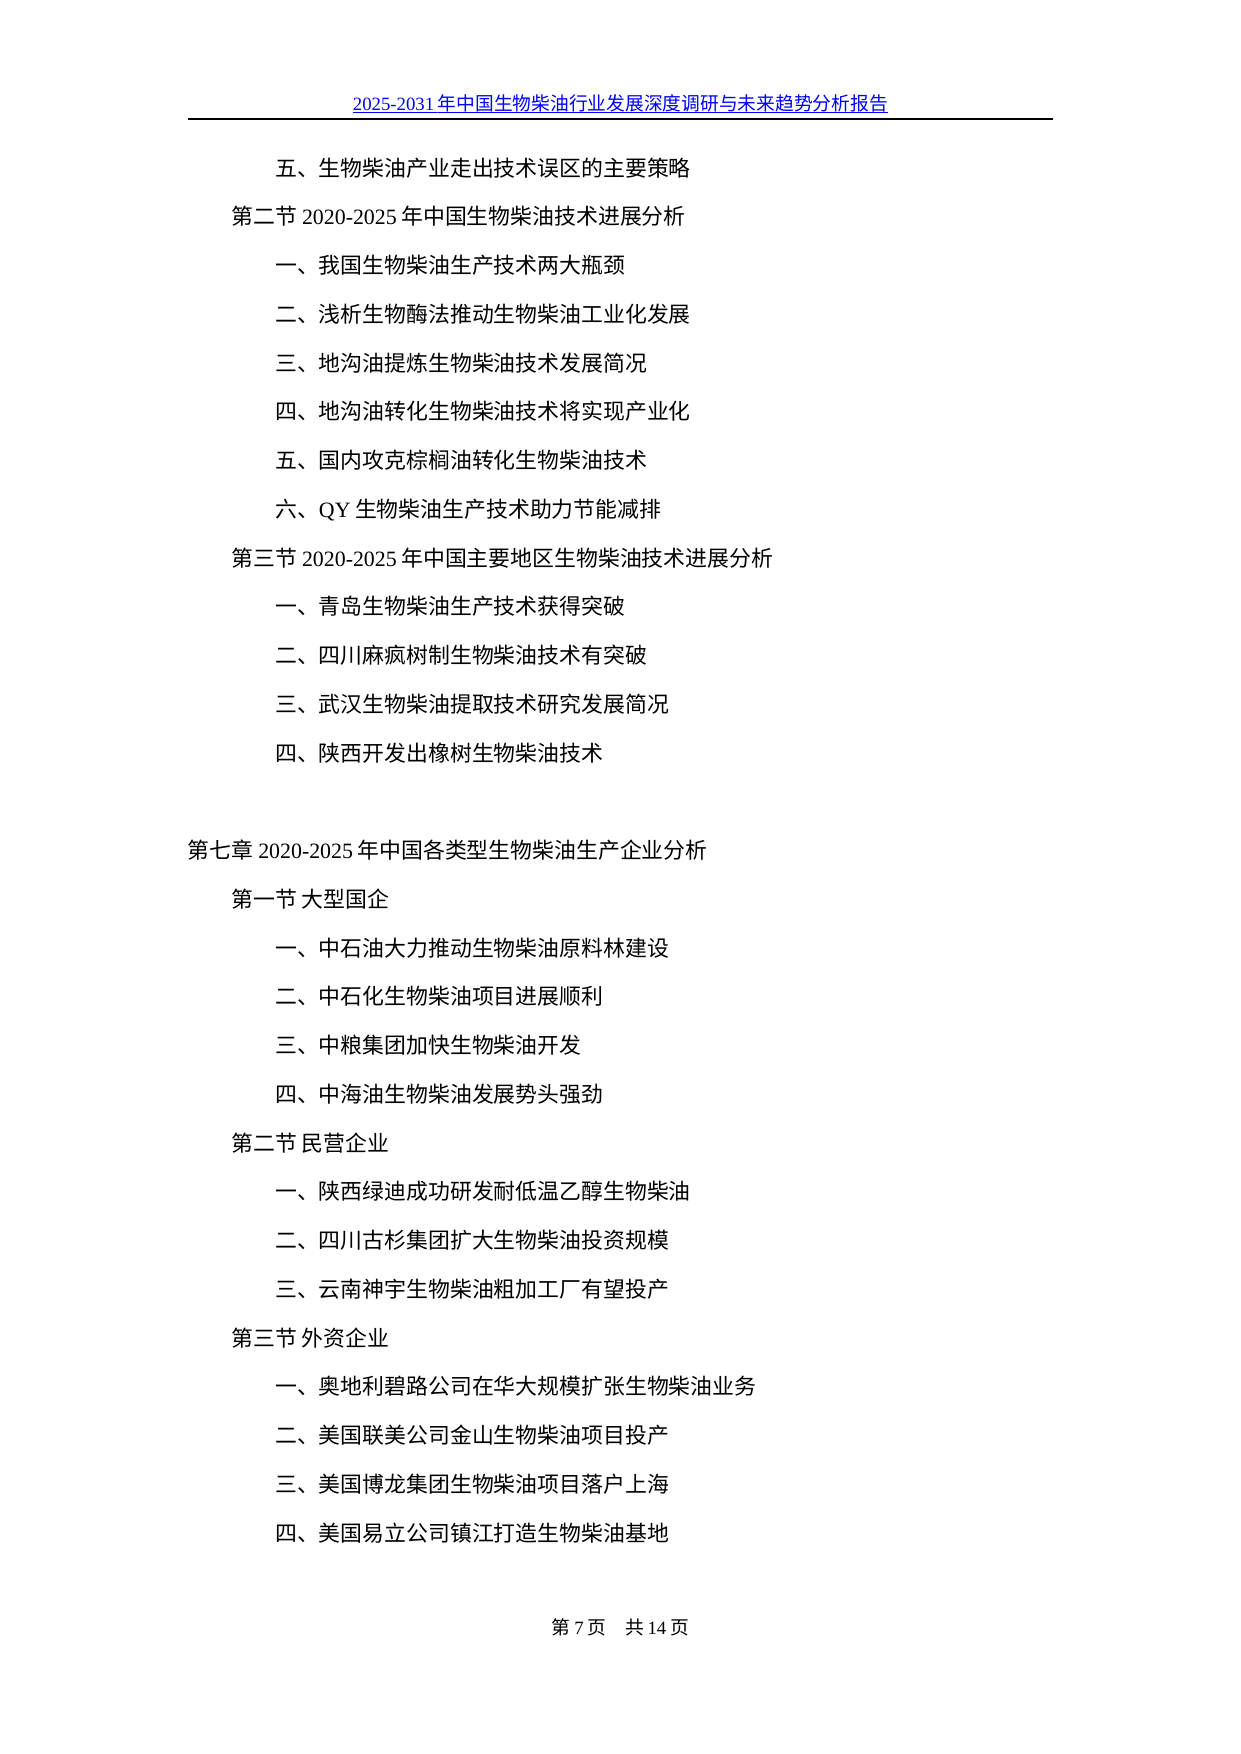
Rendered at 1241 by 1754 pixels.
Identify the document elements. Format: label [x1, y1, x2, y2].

text [187, 150, 1053, 1548]
